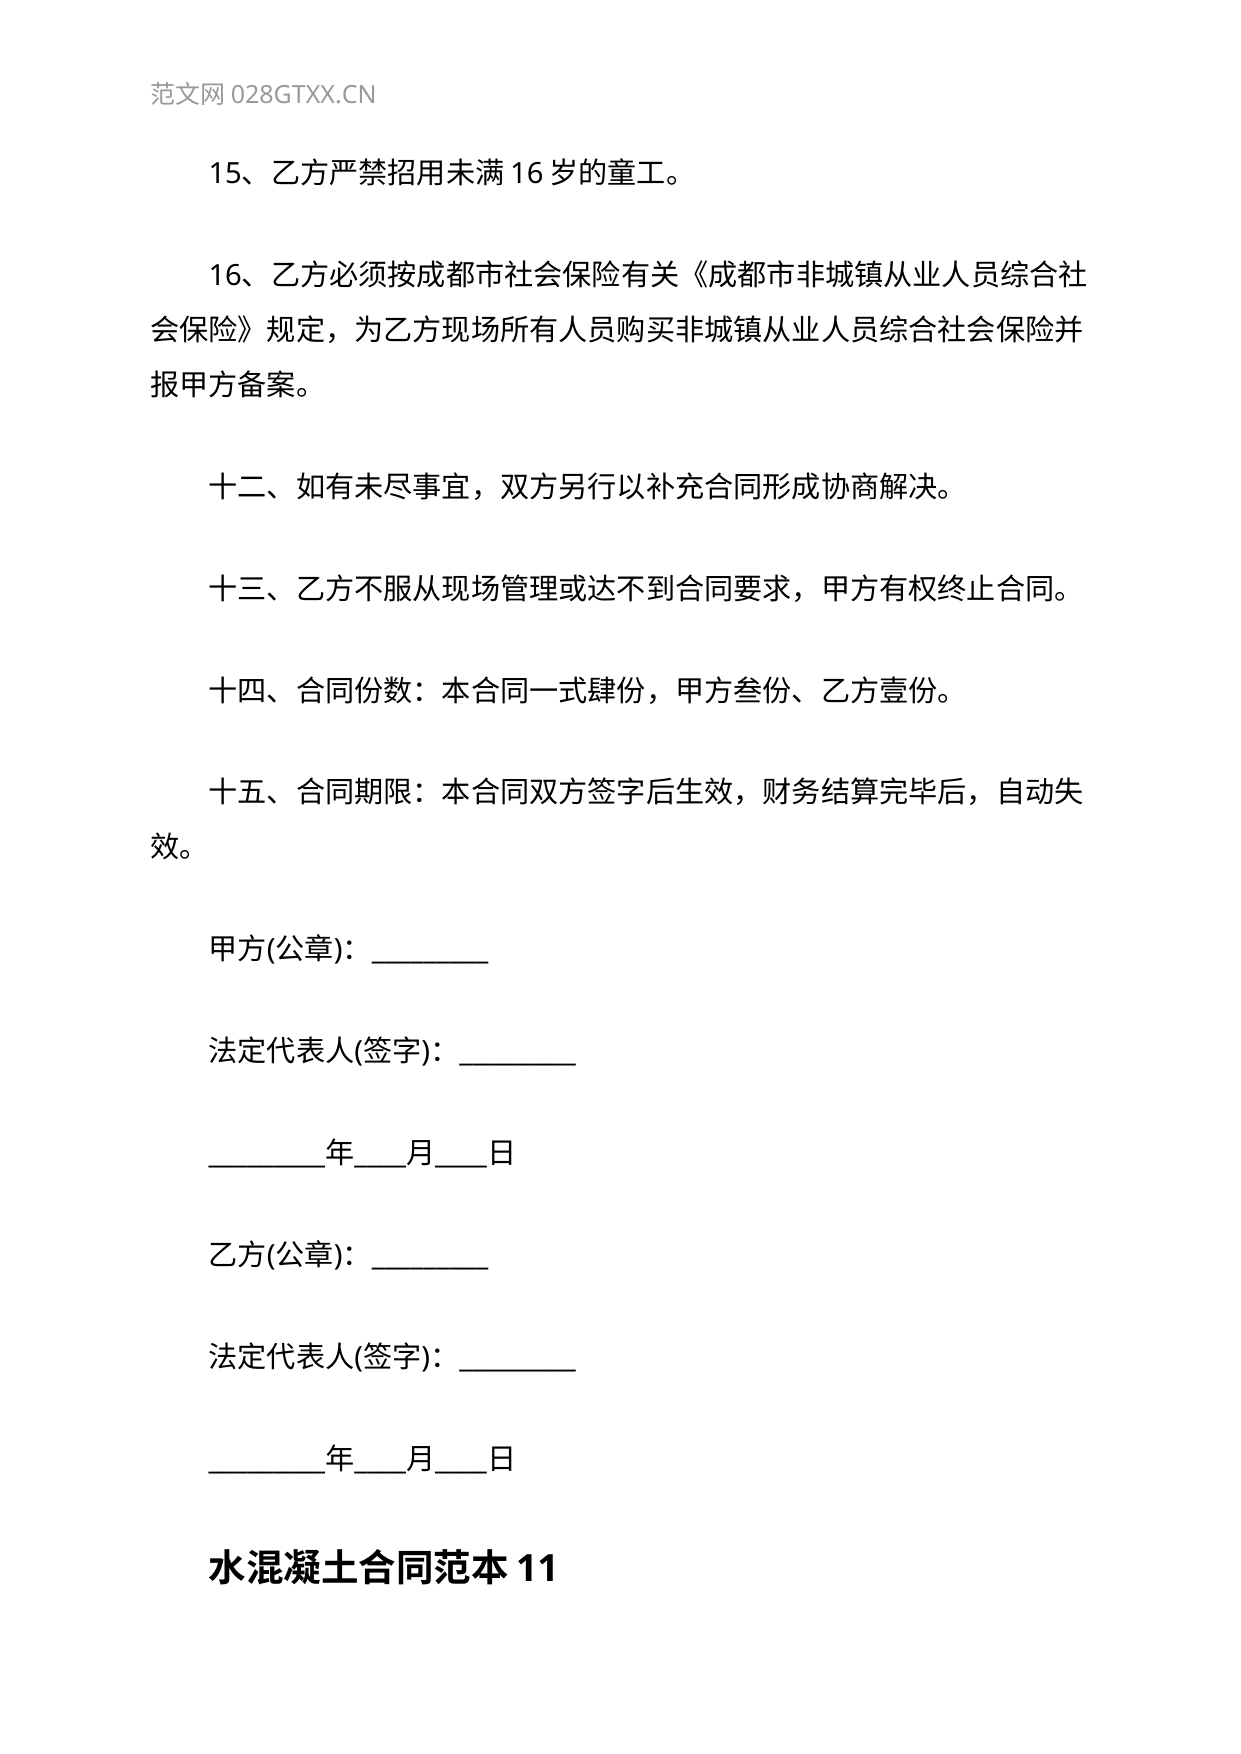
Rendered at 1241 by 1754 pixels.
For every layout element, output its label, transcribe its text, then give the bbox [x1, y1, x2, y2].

text 法定代表人(签字)：_________ [150, 1333, 1090, 1376]
text 15、乙方严禁招用未满16岁的童工。 [150, 150, 1090, 192]
text 水混凝土合同范本11 [150, 1537, 1090, 1592]
text 16、乙方必须按成都市社会保险有关《成都市非城镇从业人员综合社会保险》规定，为乙方现场所有人员购买非城镇从业人员综合社会保险并报甲方备案。 [150, 252, 1090, 404]
text 十四、合同份数：本合同一式肆份，甲方叁份、乙方壹份。 [150, 667, 1090, 709]
text 法定代表人(签字)：_________ [150, 1028, 1090, 1070]
text 乙方(公章)：_________ [150, 1232, 1090, 1274]
text 十五、合同期限：本合同双方签字后生效，财务结算完毕后，自动失效。 [150, 769, 1090, 866]
text 十二、如有未尽事宜，双方另行以补充合同形成协商解决。 [150, 464, 1090, 506]
text 十三、乙方不服从现场管理或达不到合同要求，甲方有权终止合同。 [150, 565, 1090, 608]
text _________年____月____日 [150, 1436, 1090, 1478]
text 甲方(公章)：_________ [150, 926, 1090, 968]
text _________年____月____日 [150, 1129, 1090, 1172]
